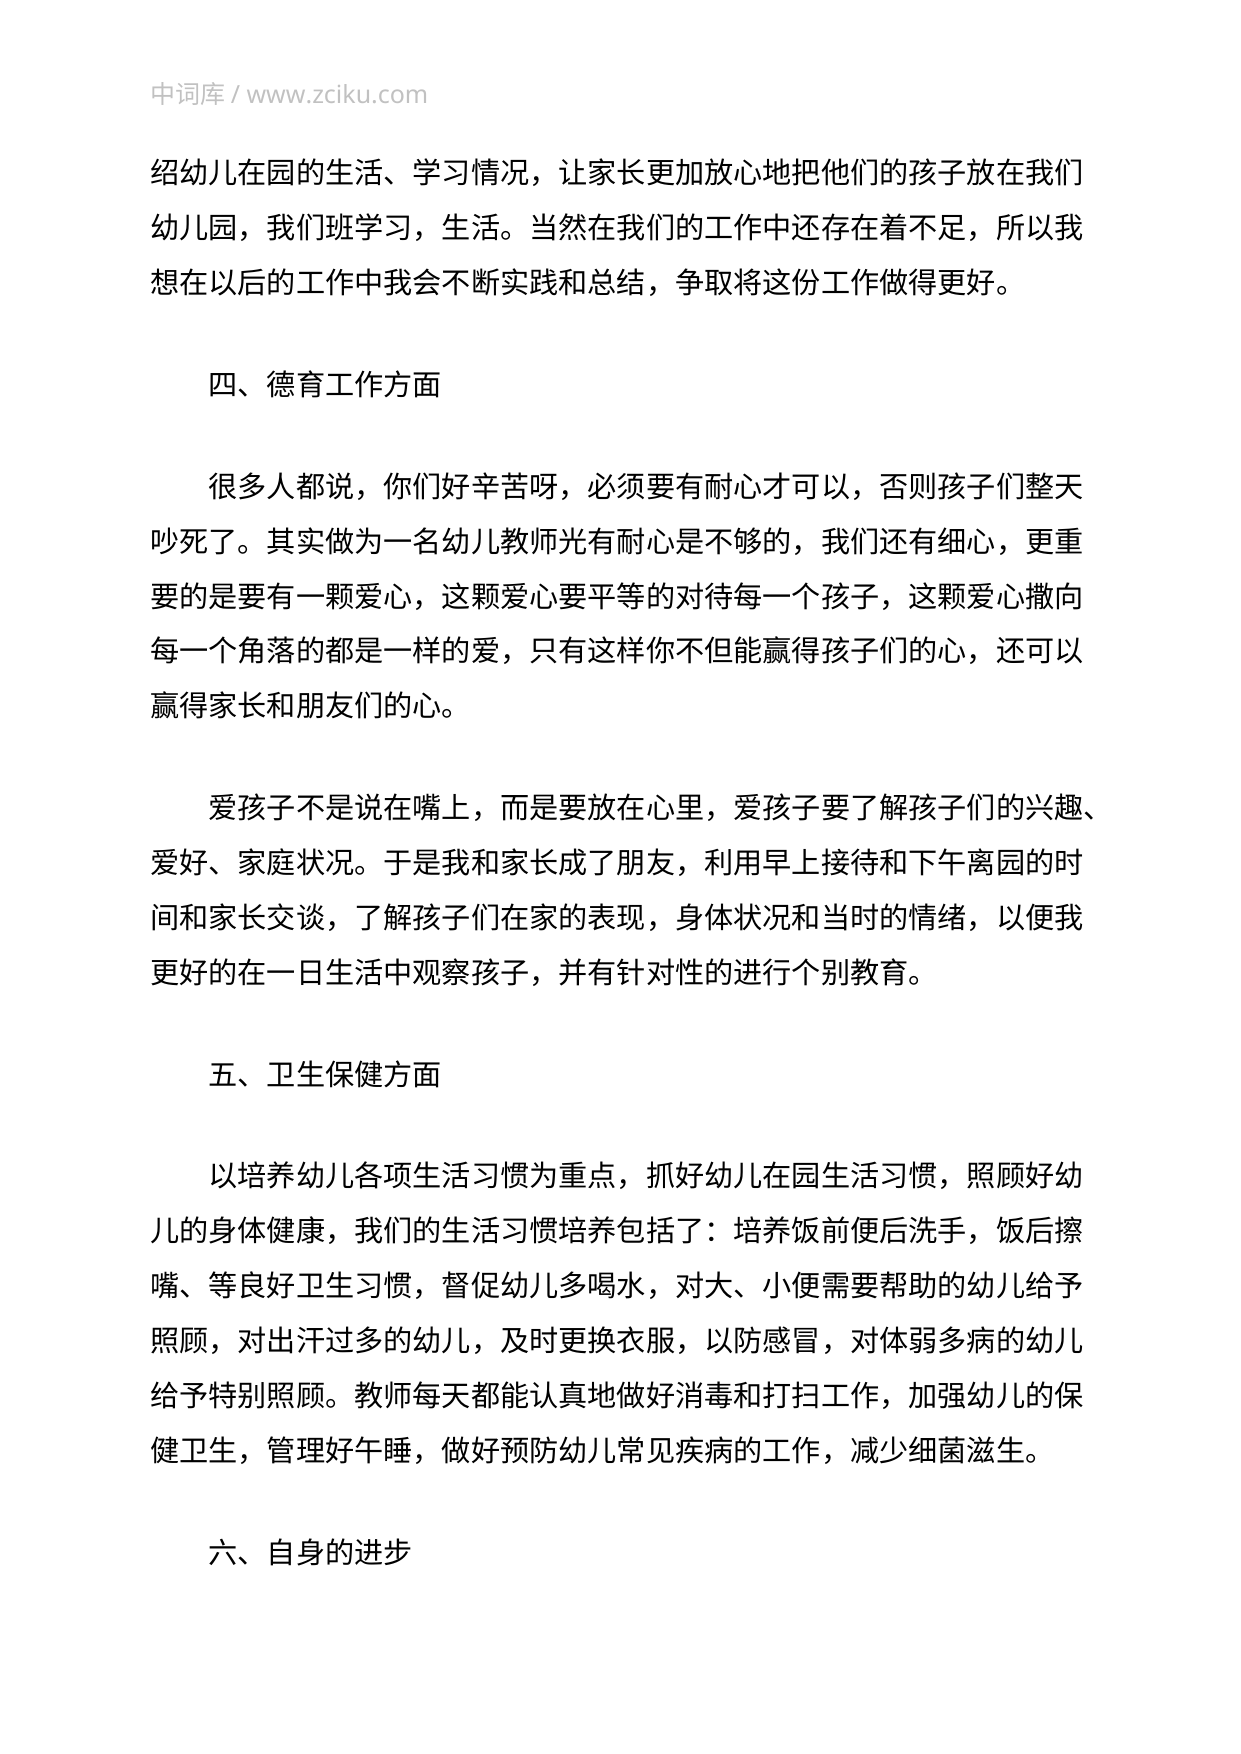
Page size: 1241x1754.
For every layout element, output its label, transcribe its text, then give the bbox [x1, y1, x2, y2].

text 四、德育工作方面 [150, 362, 1090, 404]
text 六、自身的进步 [150, 1529, 1090, 1571]
text 爱孩子不是说在嘴上，而是要放在心里，爱孩子要了解孩子们的兴趣、爱好、家庭状况。于是我和家长成了朋友，利用早上接待和下午离园的时间和家长交谈，了解孩子们在家的表现，身体状况和当时的情绪，以便我更好的在一日生活中观察孩子，并有针对性的进行个别教育。 [150, 785, 1090, 992]
text 五、卫生保健方面 [150, 1051, 1090, 1093]
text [150, 150, 1090, 302]
text 很多人都说，你们好辛苦呀，必须要有耐心才可以，否则孩子们整天吵死了。其实做为一名幼儿教师光有耐心是不够的，我们还有细心，更重要的是要有一颗爱心，这颗爱心要平等的对待每一个孩子，这颗爱心撒向每一个角落的都是一样的爱，只有这样你不但能赢得孩子们的心，还可以赢得家长和朋友们的心。 [150, 463, 1090, 725]
text 以培养幼儿各项生活习惯为重点，抓好幼儿在园生活习惯，照顾好幼儿的身体健康，我们的生活习惯培养包括了：培养饭前便后洗手，饭后擦嘴、等良好卫生习惯，督促幼儿多喝水，对大、小便需要帮助的幼儿给予照顾，对出汗过多的幼儿，及时更换衣服，以防感冒，对体弱多病的幼儿给予特别照顾。教师每天都能认真地做好消毒和打扫工作，加强幼儿的保健卫生，管理好午睡，做好预防幼儿常见疾病的工作，减少细菌滋生。 [150, 1153, 1090, 1470]
